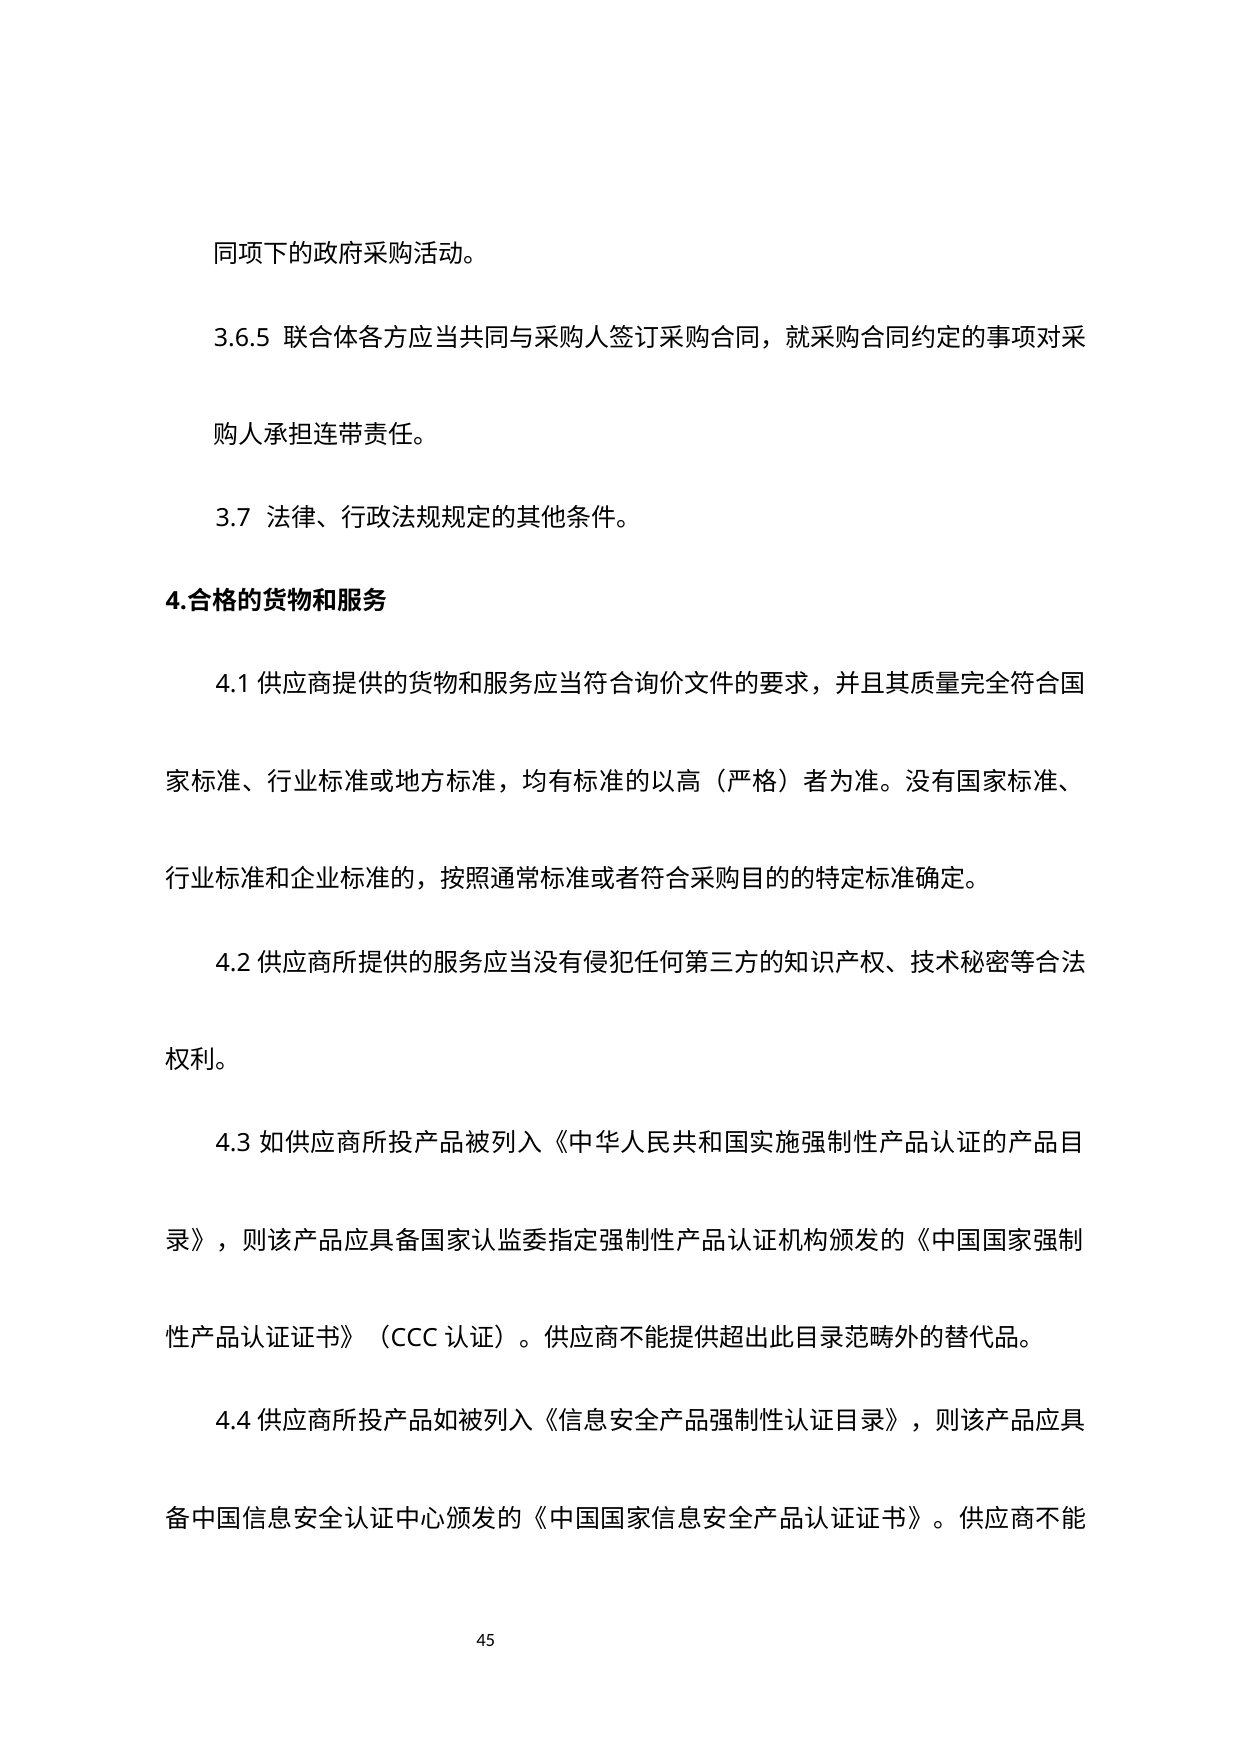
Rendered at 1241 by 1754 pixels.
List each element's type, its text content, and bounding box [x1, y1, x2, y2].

list 法律、行政法规规定的其他条件。 [215, 483, 1087, 548]
text 4.1 供应商提供的货物和服务应当符合询价文件的要求，并且其质量完全符合国家标准、行业标准或地方标准，均有标准的以高（严格）者为准。没有国家标准、行业标准和企业标准的，按照通常标准或者符合采购目的的特定标准确定。 [165, 649, 1087, 909]
text 4.合格的货物和服务 [165, 566, 1087, 631]
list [214, 219, 1087, 284]
text 4.3 如供应商所投产品被列入《中华人民共和国实施强制性产品认证的产品目录》，则该产品应具备国家认监委指定强制性产品认证机构颁发的《中国国家强制性产品认证证书》（CCC 认证）。供应商不能提供超出此目录范畴外的替代品。 [165, 1108, 1087, 1368]
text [165, 1386, 1087, 1549]
text 4.2 供应商所提供的服务应当没有侵犯任何第三方的知识产权、技术秘密等合法权利。 [165, 928, 1087, 1090]
list 3.6.5 联合体各方应当共同与采购人签订采购合同，就采购合同约定的事项对采购人承担连带责任。 [214, 303, 1087, 465]
